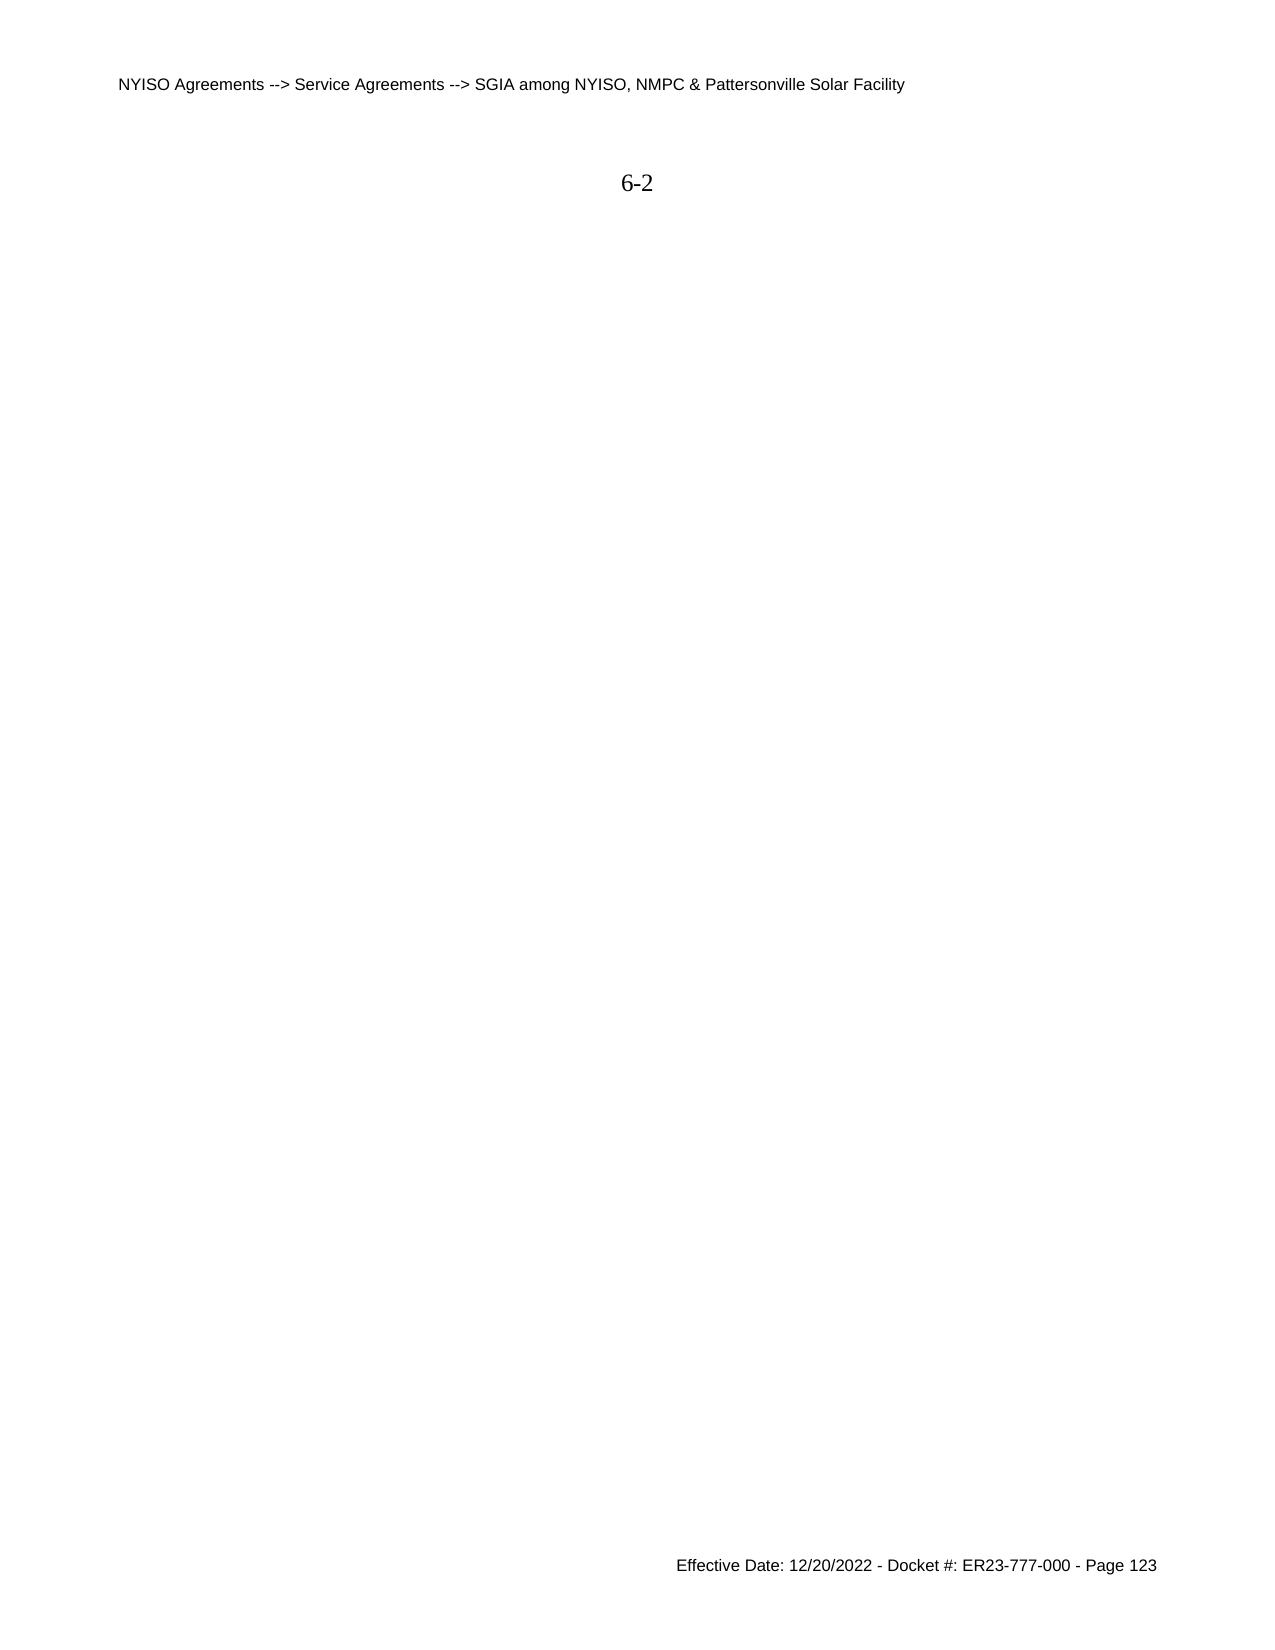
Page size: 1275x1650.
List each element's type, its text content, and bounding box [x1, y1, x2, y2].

text 6-2 [621, 168, 1275, 197]
